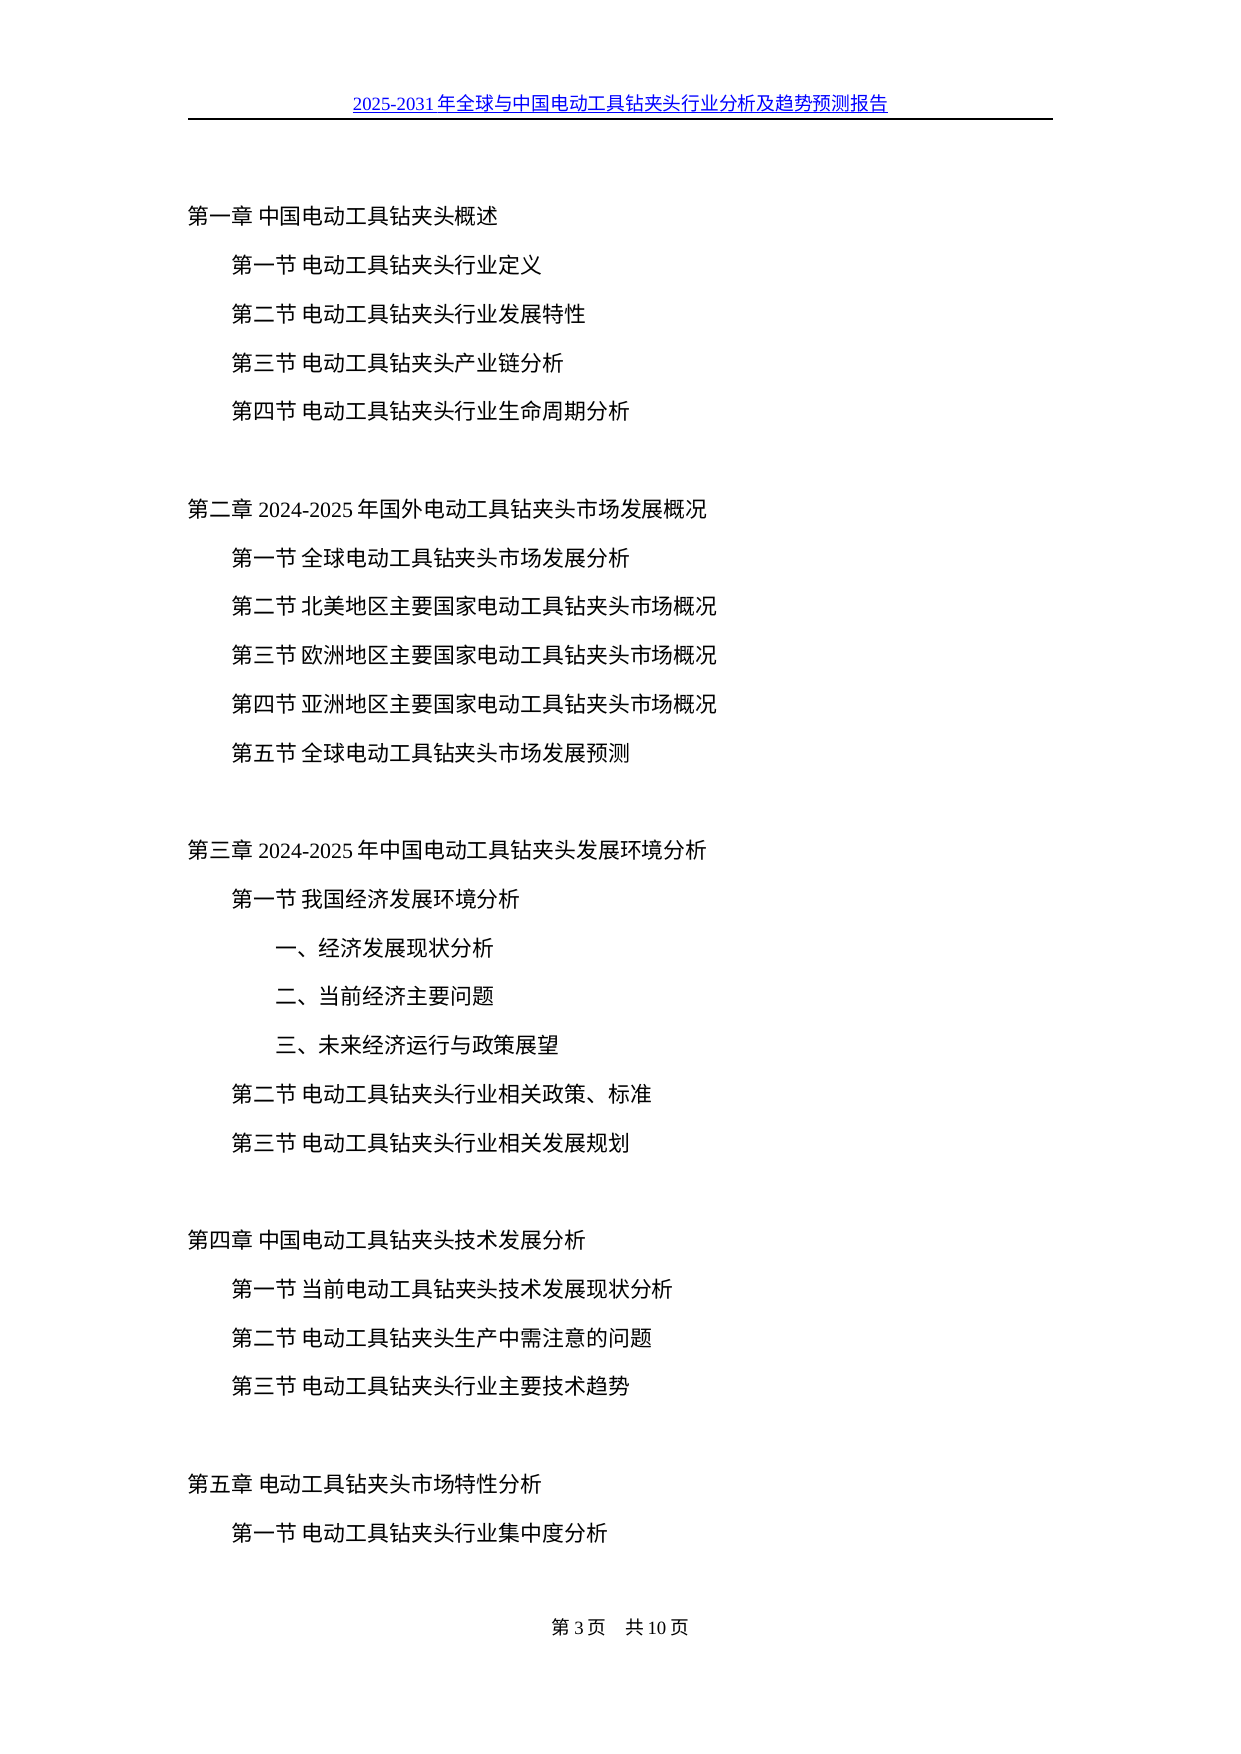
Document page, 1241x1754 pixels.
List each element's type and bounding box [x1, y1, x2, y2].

text [187, 150, 1053, 1548]
